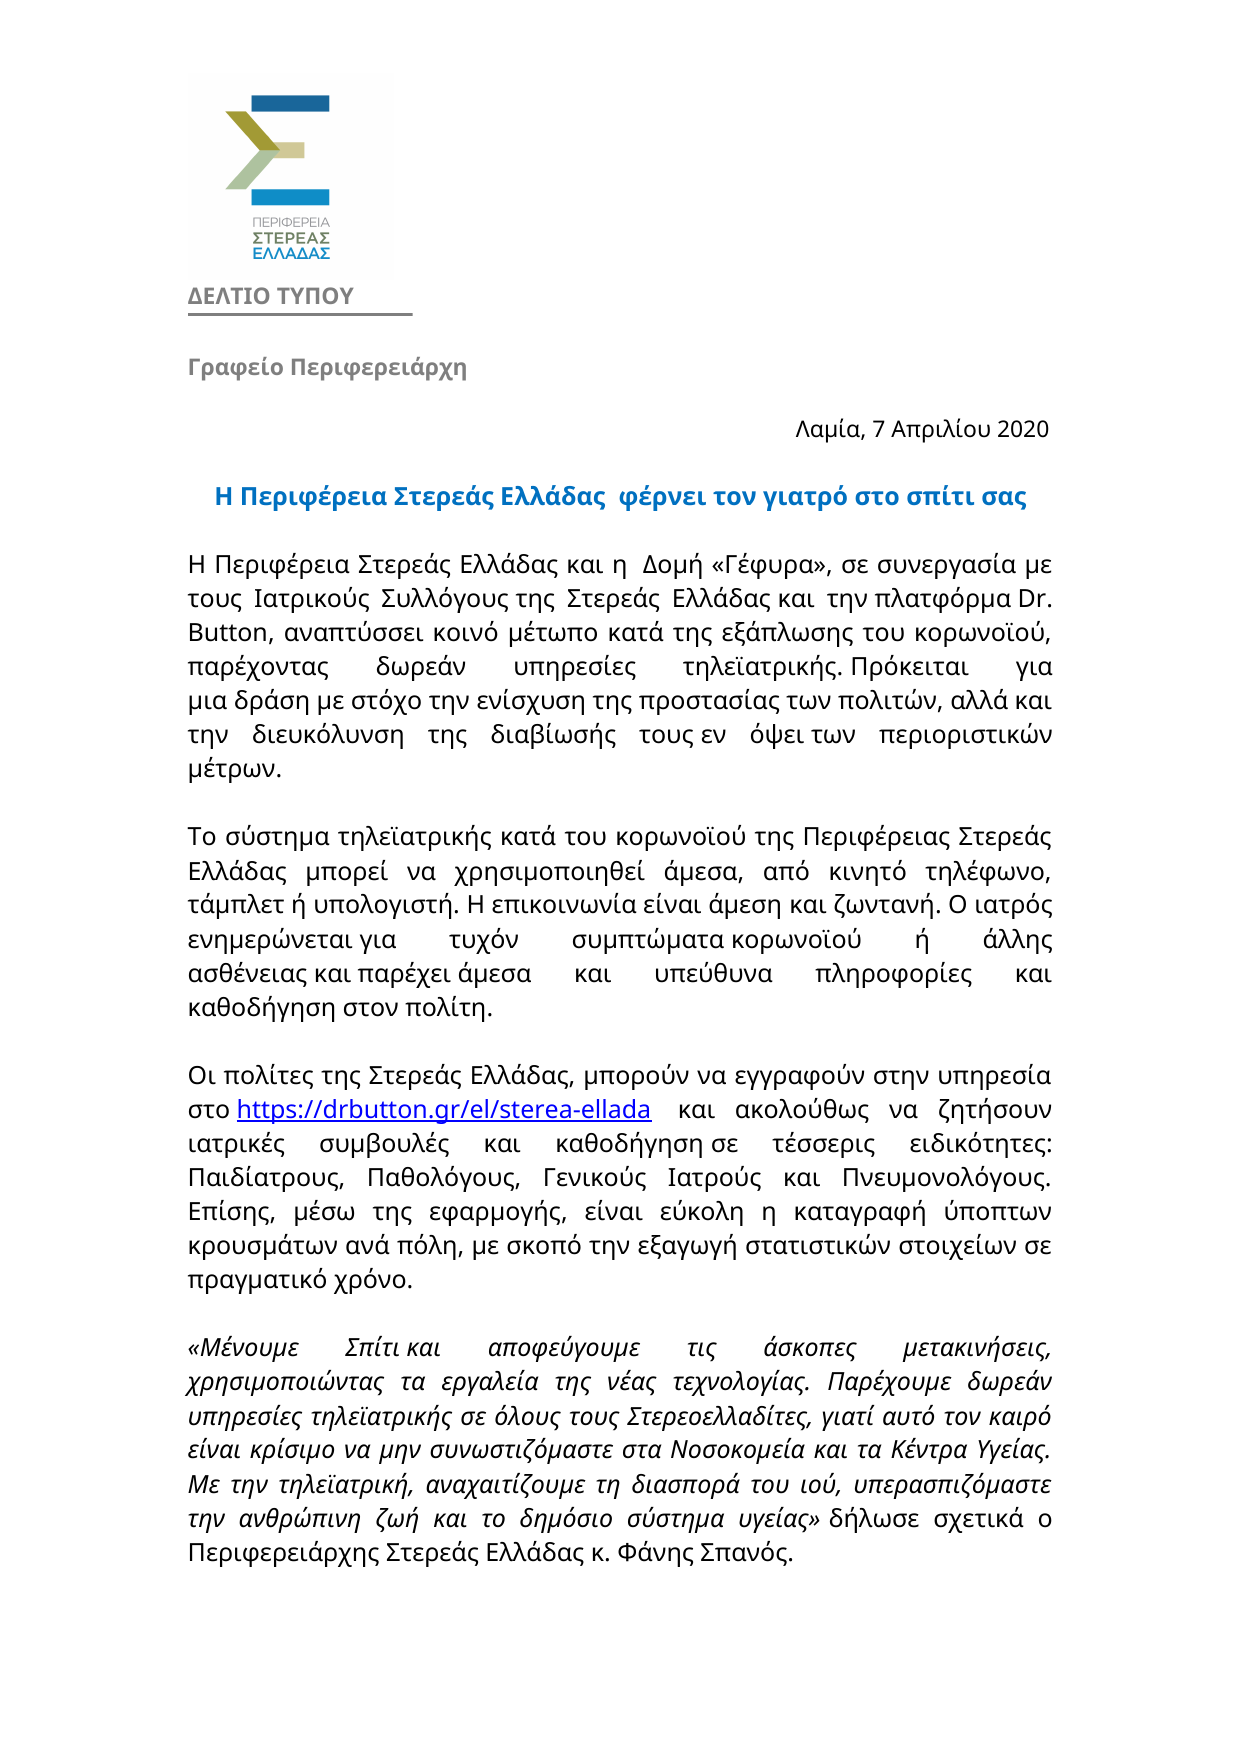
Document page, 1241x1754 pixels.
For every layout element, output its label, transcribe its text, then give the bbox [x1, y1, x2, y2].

text Οι πολίτες της Στερεάς Ελλάδας, μπορούν να εγγραφούν στην υπηρεσία στο https://drbutton.gr/el/sterea-ellada και ακολούθως να ζητήσουν ιατρικές συμβουλές και καθοδήγηση σε τέσσερις ειδικότητες: Παιδίατρους, Παθολόγους, Γενικούς Ιατρούς και Πνευμονολόγους. Επίσης, μέσω της εφαρμογής, είναι εύκολη η καταγραφή ύποπτων κρουσμάτων ανά πόλη, με σκοπό την εξαγωγή στατιστικών στοιχείων σε πραγματικό χρόνο. [187, 1057, 1053, 1296]
text «Μένουμε Σπίτι και αποφεύγουμε τις άσκοπες μετακινήσεις, χρησιμοποιώντας τα εργαλεία της νέας τεχνολογίας. Παρέχουμε δωρεάν υπηρεσίες τηλεϊατρικής σε όλους τους Στερεοελλαδίτες, γιατί αυτό τον καιρό είναι κρίσιμο να μην συνωστιζόμαστε στα Νοσοκομεία και τα Κέντρα Υγείας. Με την τηλεϊατρική, αναχαιτίζουμε τη διασπορά του ιού, υπερασπιζόμαστε την ανθρώπινη ζωή και το δημόσιο σύστημα υγείας» δήλωσε σχετικά ο Περιφερειάρχης Στερεάς Ελλάδας κ. Φάνης Σπανός. [187, 1330, 1053, 1568]
text Η Περιφέρεια Στερεάς Ελλάδας και η Δομή «Γέφυρα», σε συνεργασία με τους Ιατρικούς Συλλόγους της Στερεάς Ελλάδας και την πλατφόρμα Dr. Button, αναπτύσσει κοινό μέτωπο κατά της εξάπλωσης του κορωνοϊού, παρέχοντας δωρεάν υπηρεσίες τηλεϊατρικής. Πρόκειται για μια δράση με στόχο την ενίσχυση της προστασίας των πολιτών, αλλά και την διευκόλυνση της διαβίωσής τους εν όψει των περιοριστικών μέτρων. [187, 547, 1053, 785]
text Η Περιφέρεια Στερεάς Ελλάδας φέρνει τον γιατρό στο σπίτι σας [187, 478, 1053, 512]
text Λαμία, 7 Απριλίου 2020 [187, 413, 1053, 444]
text Γραφείο Περιφερειάρχη [187, 351, 1053, 382]
text Το σύστημα τηλεϊατρικής κατά του κορωνοϊού της Περιφέρειας Στερεάς Ελλάδας μπορεί να χρησιμοποιηθεί άμεσα, από κινητό τηλέφωνο, τάμπλετ ή υπολογιστή. Η επικοινωνία είναι άμεση και ζωντανή. Ο ιατρός ενημερώνεται για τυχόν συμπτώματα κορωνοϊού ή άλλης ασθένειας και παρέχει άμεσα και υπεύθυνα πληροφορίες και καθοδήγηση στον πολίτη. [187, 819, 1053, 1023]
picture [187, 73, 394, 280]
text ΔΕΛΤΙΟ ΤΥΠΟΥ [187, 280, 1053, 311]
